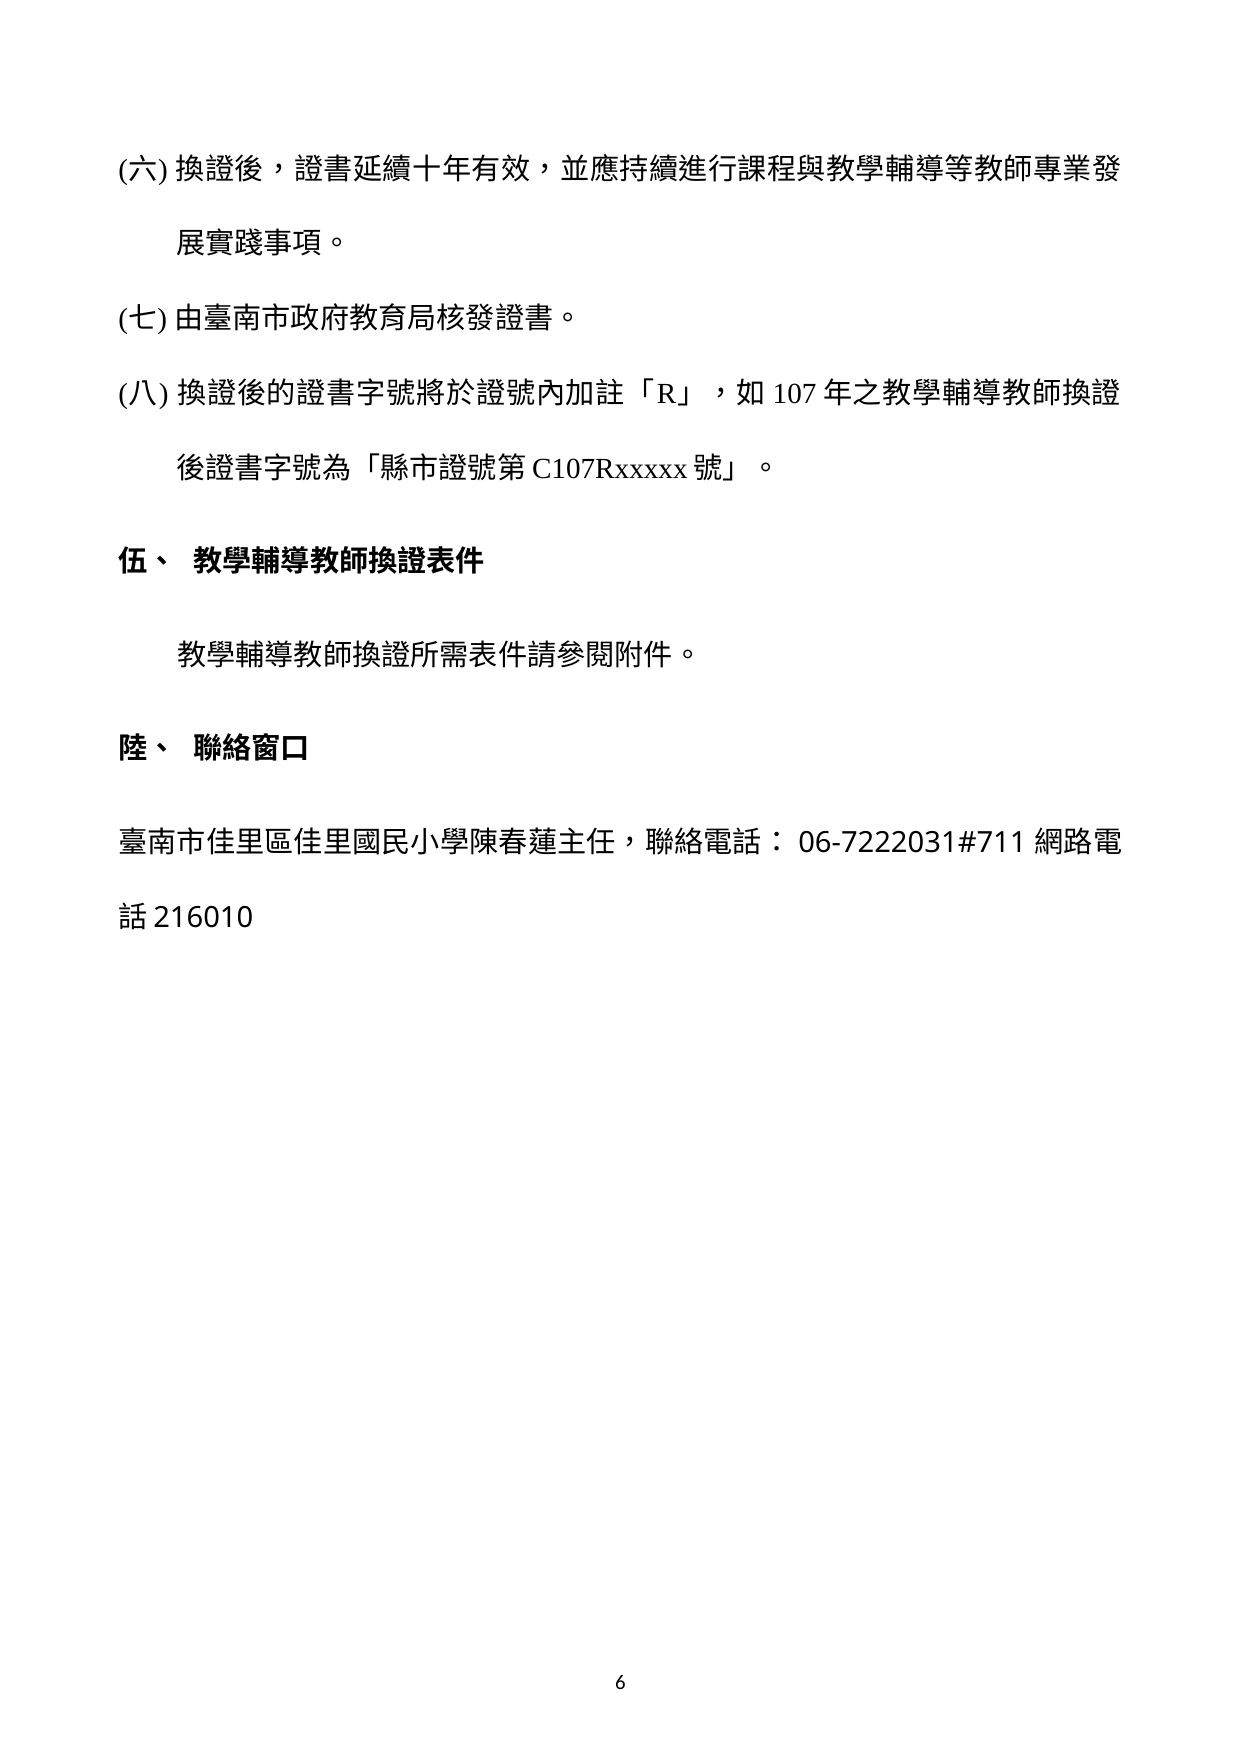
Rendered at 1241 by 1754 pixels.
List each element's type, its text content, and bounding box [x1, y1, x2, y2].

text 教學輔導教師換證所需表件請參閱附件。 [118, 615, 1122, 690]
list 聯絡窗口 [118, 709, 1122, 784]
text (八) 換證後的證書字號將於證號內加註「R」，如107年之教學輔導教師換證後證書字號為「縣市證號第C107Rxxxxx號」。 [118, 353, 1122, 503]
list 教學輔導教師換證表件 [118, 522, 1122, 597]
text (六) 換證後，證書延續十年有效，並應持續進行課程與教學輔導等教師專業發展實踐事項。 [118, 129, 1122, 279]
text 臺南市佳里區佳里國民小學陳春蓮主任，聯絡電話： 06-7222031#711 網路電話216010 [118, 802, 1122, 952]
text (七) 由臺南市政府教育局核發證書。 [118, 279, 1122, 353]
